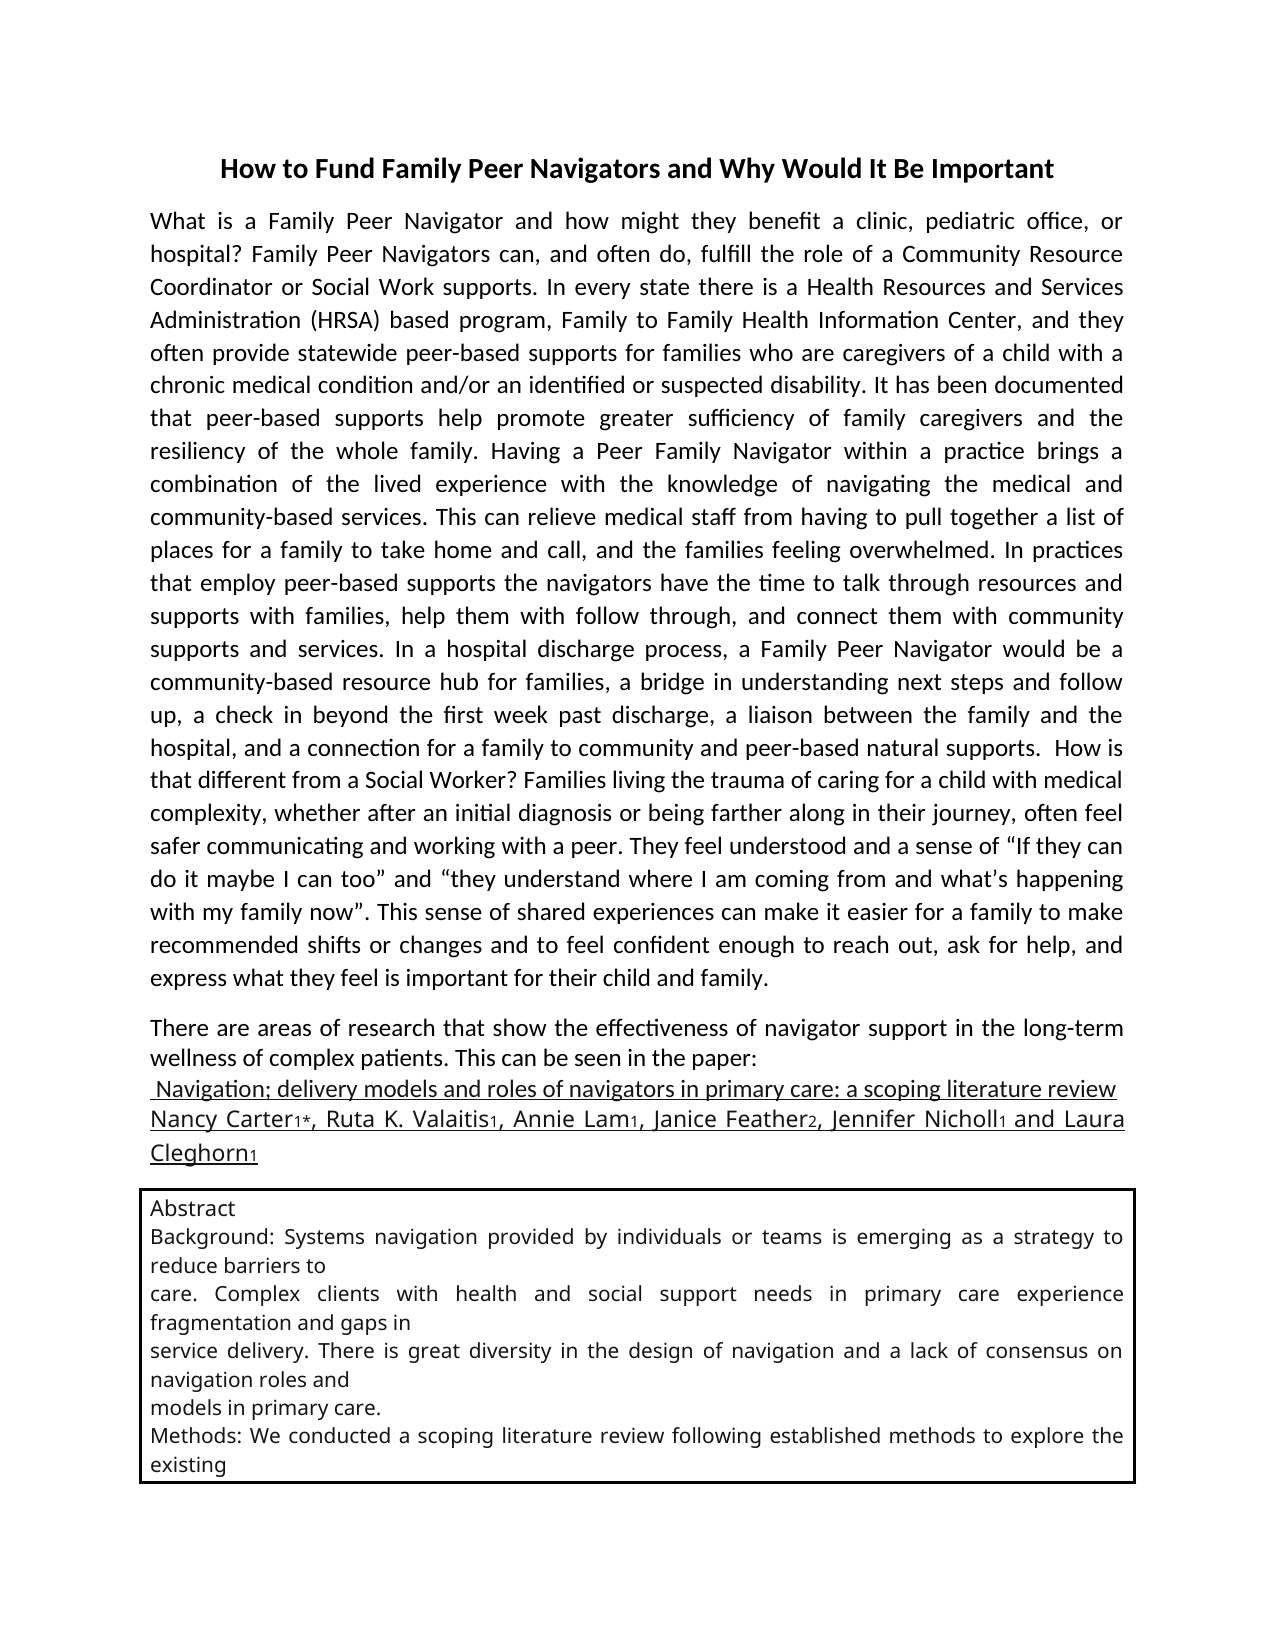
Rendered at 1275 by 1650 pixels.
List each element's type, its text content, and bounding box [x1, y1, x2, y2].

text Nancy Carter1*, Ruta K. Valaitis1, Annie Lam1, Janice Feather2, Jennifer Nicholl1 and Laura Cleghorn1 [150, 1103, 1125, 1130]
text service delivery. There is great diversity in the design of navigation and a lack of consensus on navigation roles and [150, 1336, 1125, 1393]
text Abstract [142, 1191, 1133, 1222]
text Navigation; delivery models and roles of navigators in primary care: a scoping literature review [150, 1073, 1125, 1103]
text Nancy Carter1*, Ruta K. Valaitis1, Annie Lam1, Janice Feather2, Jennifer Nicholl1 and Laura Cleghorn1 [150, 1131, 1125, 1168]
text care. Complex clients with health and social support needs in primary care experience fragmentation and gaps in [150, 1279, 1125, 1336]
text What is a Family Peer Navigator and how might they benefit a clinic, pediatric office, or hospital? Family Peer Navigators can, and often do, fulfill the role of a Community Resource Coordinator or Social Work supports. In every state there is a Health Resources and Services Administration (HRSA) based program, Family to Family Health Information Center, and they often provide statewide peer-based supports for families who are caregivers of a child with a chronic medical condition and/or an identified or suspected disability. It has been documented that peer-based supports help promote greater sufficiency of family caregivers and the resiliency of the whole family. Having a Peer Family Navigator within a practice brings a combination of the lived experience with the knowledge of navigating the medical and community-based services. This can relieve medical staff from having to pull together a list of places for a family to take home and call, and the families feeling overwhelmed. In practices that employ peer-based supports the navigators have the time to talk through resources and supports with families, help them with follow through, and connect them with community supports and services. In a hospital discharge process, a Family Peer Navigator would be a community-based resource hub for families, a bridge in understanding next steps and follow up, a check in beyond the first week past discharge, a liaison between the family and the hospital, and a connection for a family to community and peer-based natural supports. How is that different from a Social Worker? Families living the trauma of caring for a child with medical complexity, whether after an initial diagnosis or being farther along in their journey, often feel safer communicating and working with a peer. They feel understood and a sense of “If they can do it maybe I can too” and “they understand where I am coming from and what’s happening with my family now”. This sense of shared experiences can make it easier for a family to make recommended shifts or changes and to feel confident enough to reach out, ask for help, and express what they feel is important for their child and family. [150, 205, 1125, 993]
text models in primary care. [150, 1393, 1125, 1416]
text Background: Systems navigation provided by individuals or teams is emerging as a strategy to reduce barriers to [150, 1222, 1125, 1279]
text There are areas of research that show the effectiveness of navigator support in the long-term wellness of complex patients. This can be seen in the paper: [150, 1012, 1125, 1073]
text Methods: We conducted a scoping literature review following established methods to explore the existing [142, 1416, 1133, 1481]
text How to Fund Family Peer Navigators and Why Would It Be Important [150, 150, 1125, 186]
